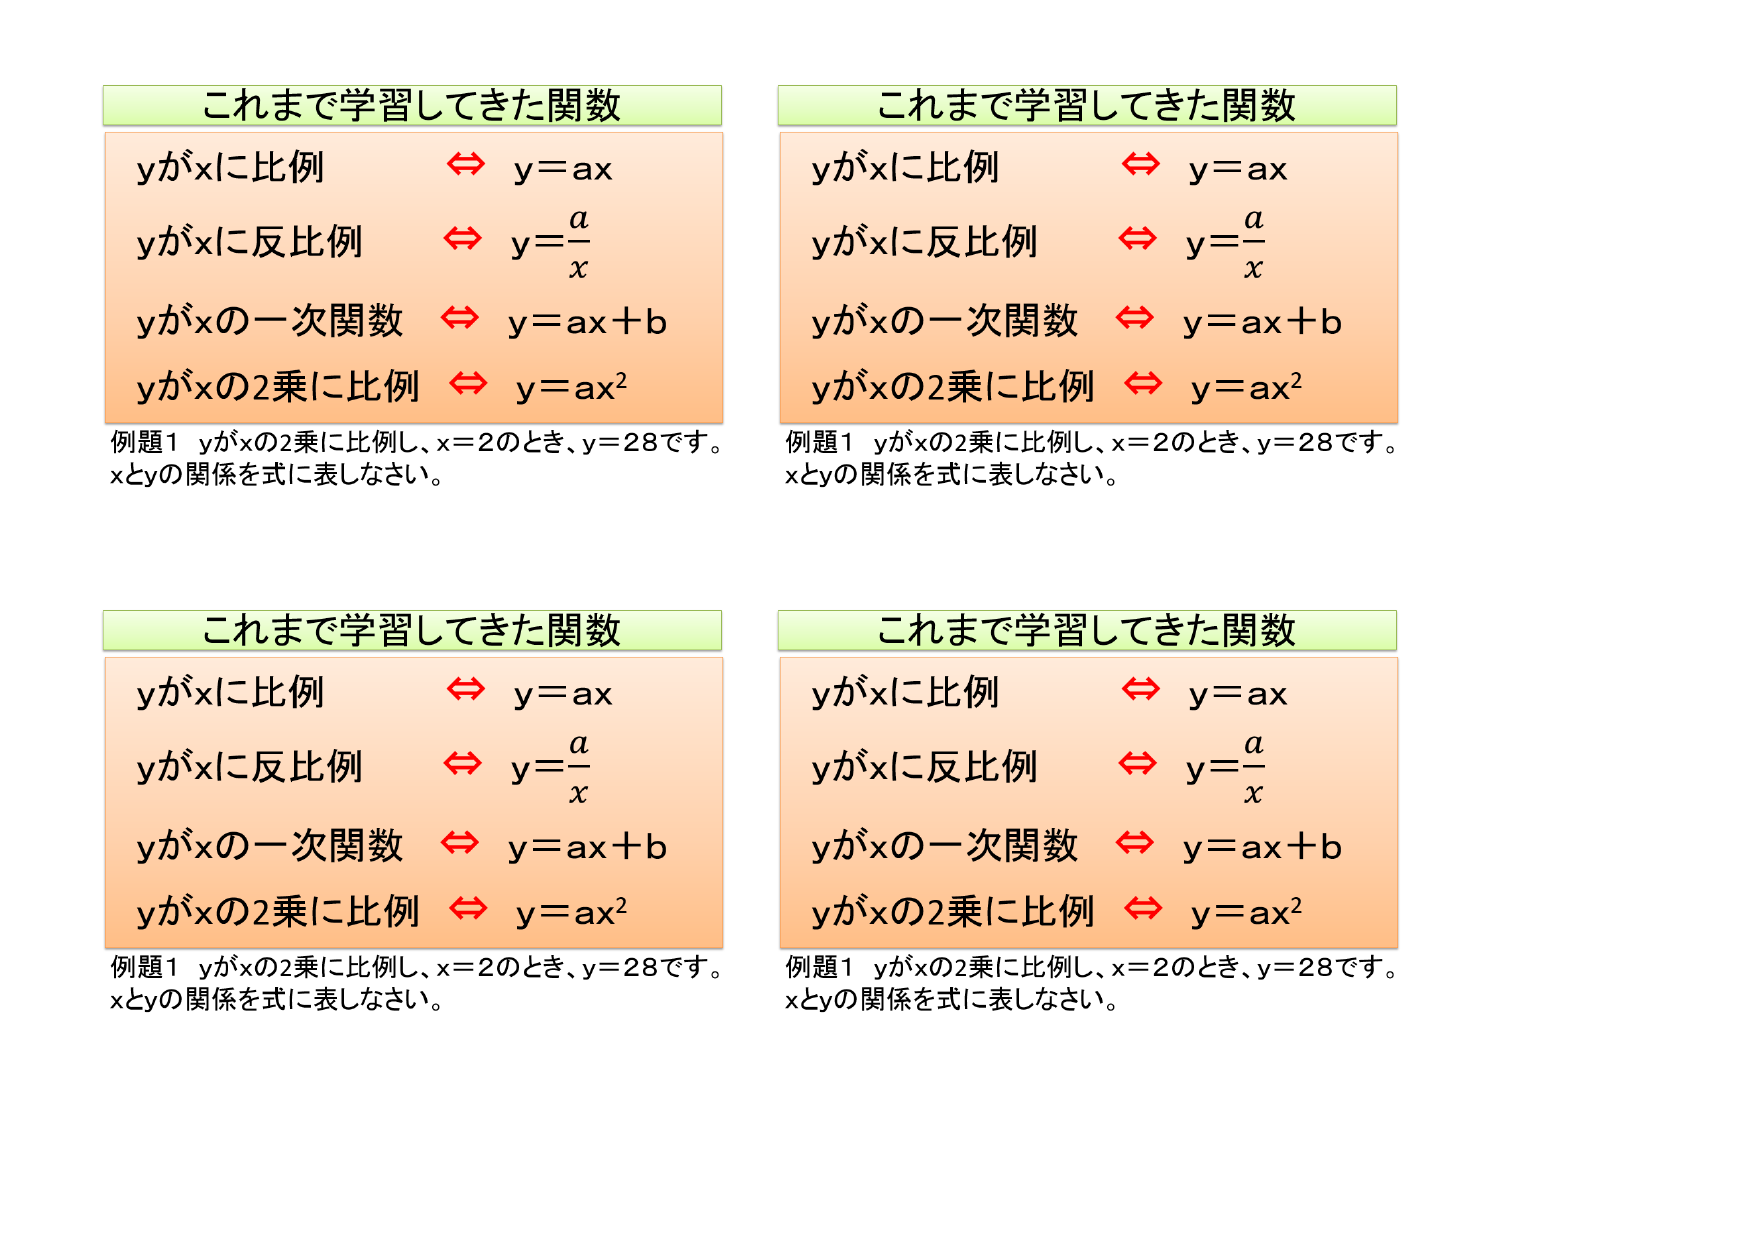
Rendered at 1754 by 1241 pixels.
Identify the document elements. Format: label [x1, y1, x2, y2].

picture [75, 76, 1425, 591]
picture [75, 601, 1425, 1116]
